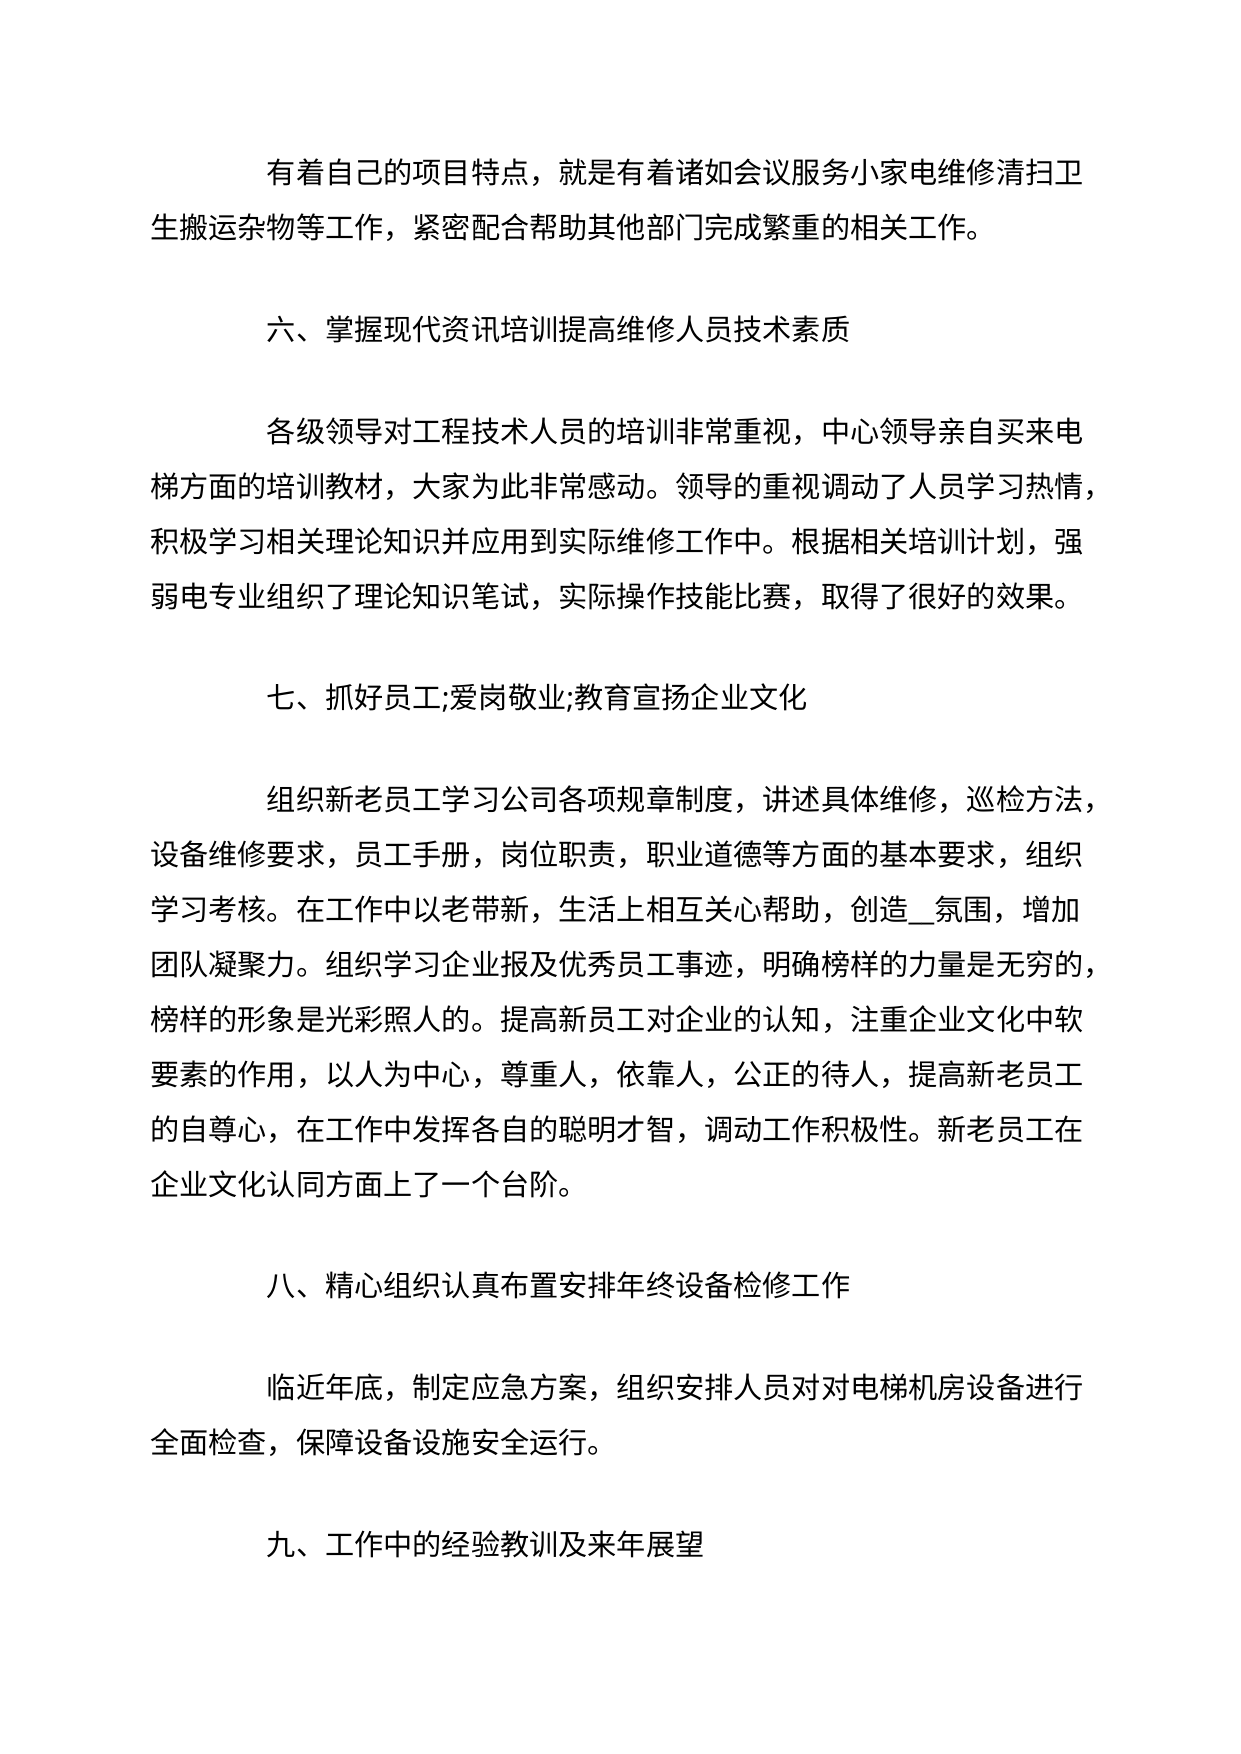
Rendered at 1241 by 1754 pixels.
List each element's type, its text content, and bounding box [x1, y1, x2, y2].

text 八、精心组织认真布置安排年终设备检修工作 [150, 1263, 1090, 1305]
text 各级领导对工程技术人员的培训非常重视，中心领导亲自买来电梯方面的培训教材，大家为此非常感动。领导的重视调动了人员学习热情，积极学习相关理论知识并应用到实际维修工作中。根据相关培训计划，强弱电专业组织了理论知识笔试，实际操作技能比赛，取得了很好的效果。 [150, 408, 1090, 615]
text 七、抓好员工;爱岗敬业;教育宣扬企业文化 [150, 675, 1090, 717]
text 临近年底，制定应急方案，组织安排人员对对电梯机房设备进行全面检查，保障设备设施安全运行。 [150, 1365, 1090, 1462]
text 六、掌握现代资讯培训提高维修人员技术素质 [150, 307, 1090, 349]
text 组织新老员工学习公司各项规章制度，讲述具体维修，巡检方法，设备维修要求，员工手册，岗位职责，职业道德等方面的基本要求，组织学习考核。在工作中以老带新，生活上相互关心帮助，创造__氛围，增加团队凝聚力。组织学习企业报及优秀员工事迹，明确榜样的力量是无穷的，榜样的形象是光彩照人的。提高新员工对企业的认知，注重企业文化中软要素的作用，以人为中心，尊重人，依靠人，公正的待人，提高新老员工的自尊心，在工作中发挥各自的聪明才智，调动工作积极性。新老员工在企业文化认同方面上了一个台阶。 [150, 777, 1090, 1203]
text 有着自己的项目特点，就是有着诸如会议服务小家电维修清扫卫生搬运杂物等工作，紧密配合帮助其他部门完成繁重的相关工作。 [150, 150, 1090, 247]
text 九、工作中的经验教训及来年展望 [150, 1521, 1090, 1564]
